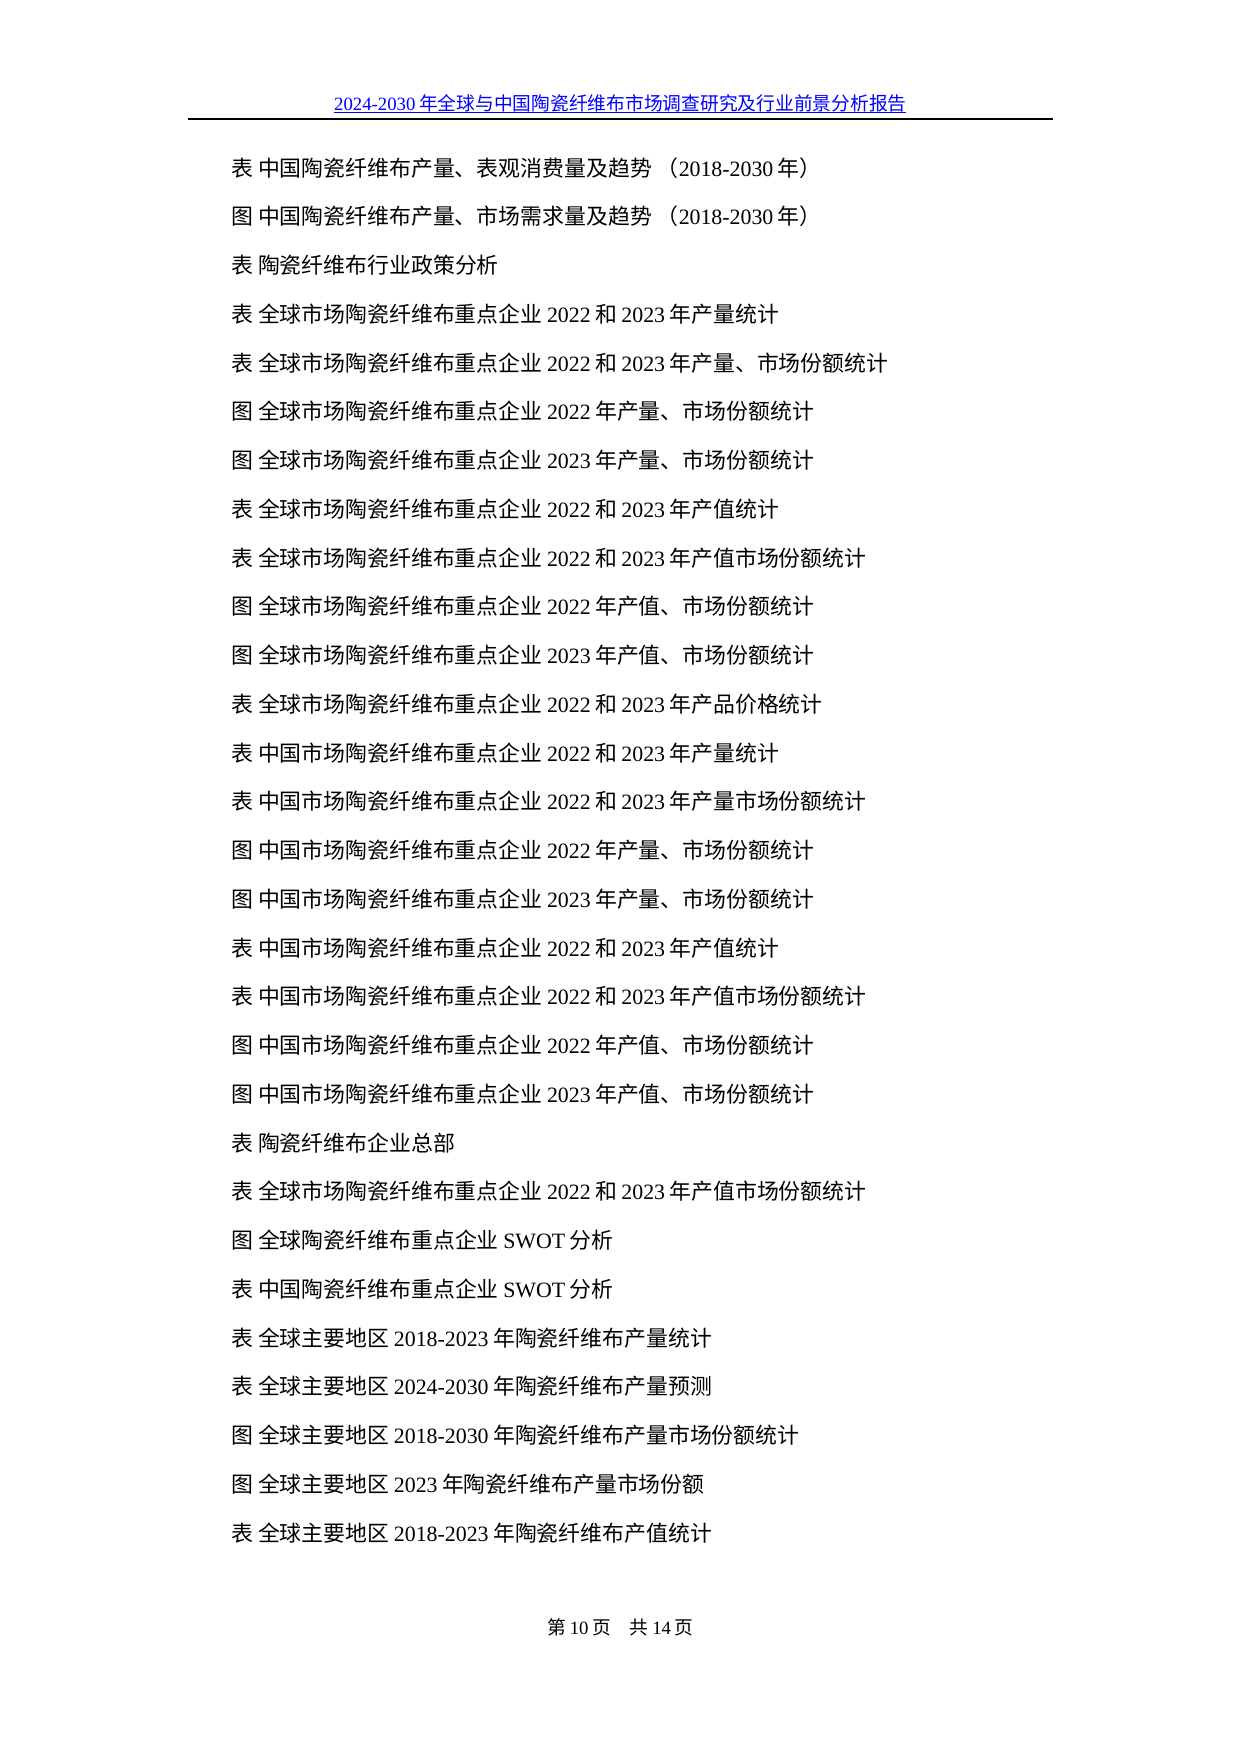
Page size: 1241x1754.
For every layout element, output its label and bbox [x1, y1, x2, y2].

text [187, 150, 1053, 1548]
